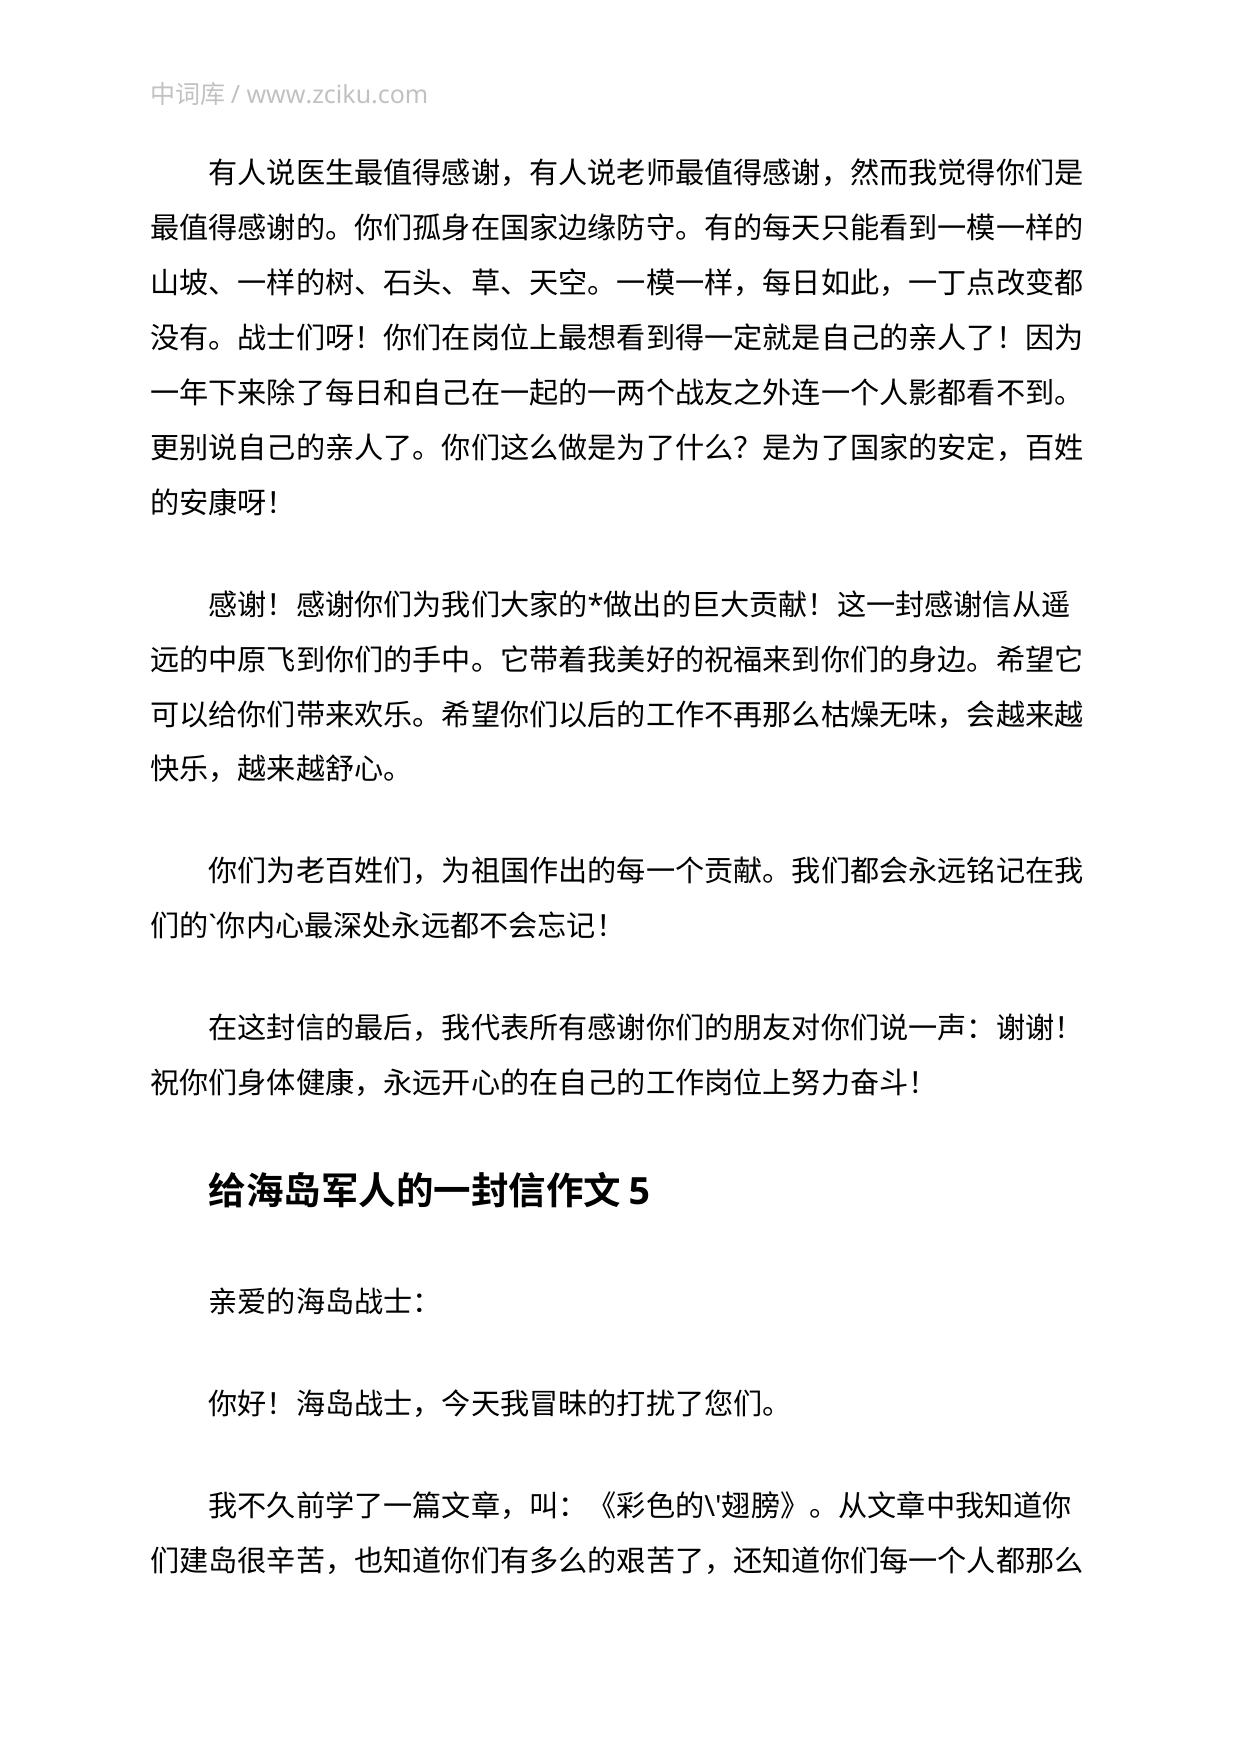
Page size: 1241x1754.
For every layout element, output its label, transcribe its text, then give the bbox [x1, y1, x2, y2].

text 有人说医生最值得感谢，有人说老师最值得感谢，然而我觉得你们是最值得感谢的。你们孤身在国家边缘防守。有的每天只能看到一模一样的山坡、一样的树、石头、草、天空。一模一样，每日如此，一丁点改变都没有。战士们呀！你们在岗位上最想看到得一定就是自己的亲人了！因为一年下来除了每日和自己在一起的一两个战友之外连一个人影都看不到。更别说自己的亲人了。你们这么做是为了什么？是为了国家的安定，百姓的安康呀！ [150, 150, 1090, 522]
text 你好！海岛战士，今天我冒昧的打扰了您们。 [150, 1381, 1090, 1423]
text 亲爱的海岛战士： [150, 1279, 1090, 1321]
text 你们为老百姓们，为祖国作出的每一个贡献。我们都会永远铭记在我们的`你内心最深处永远都不会忘记！ [150, 848, 1090, 945]
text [150, 1482, 1090, 1580]
text 在这封信的最后，我代表所有感谢你们的朋友对你们说一声：谢谢！祝你们身体健康，永远开心的在自己的工作岗位上努力奋斗！ [150, 1004, 1090, 1102]
text 给海岛军人的一封信作文5 [150, 1161, 1090, 1216]
text 感谢！感谢你们为我们大家的*做出的巨大贡献！这一封感谢信从遥远的中原飞到你们的手中。它带着我美好的祝福来到你们的身边。希望它可以给你们带来欢乐。希望你们以后的工作不再那么枯燥无味，会越来越快乐，越来越舒心。 [150, 581, 1090, 788]
